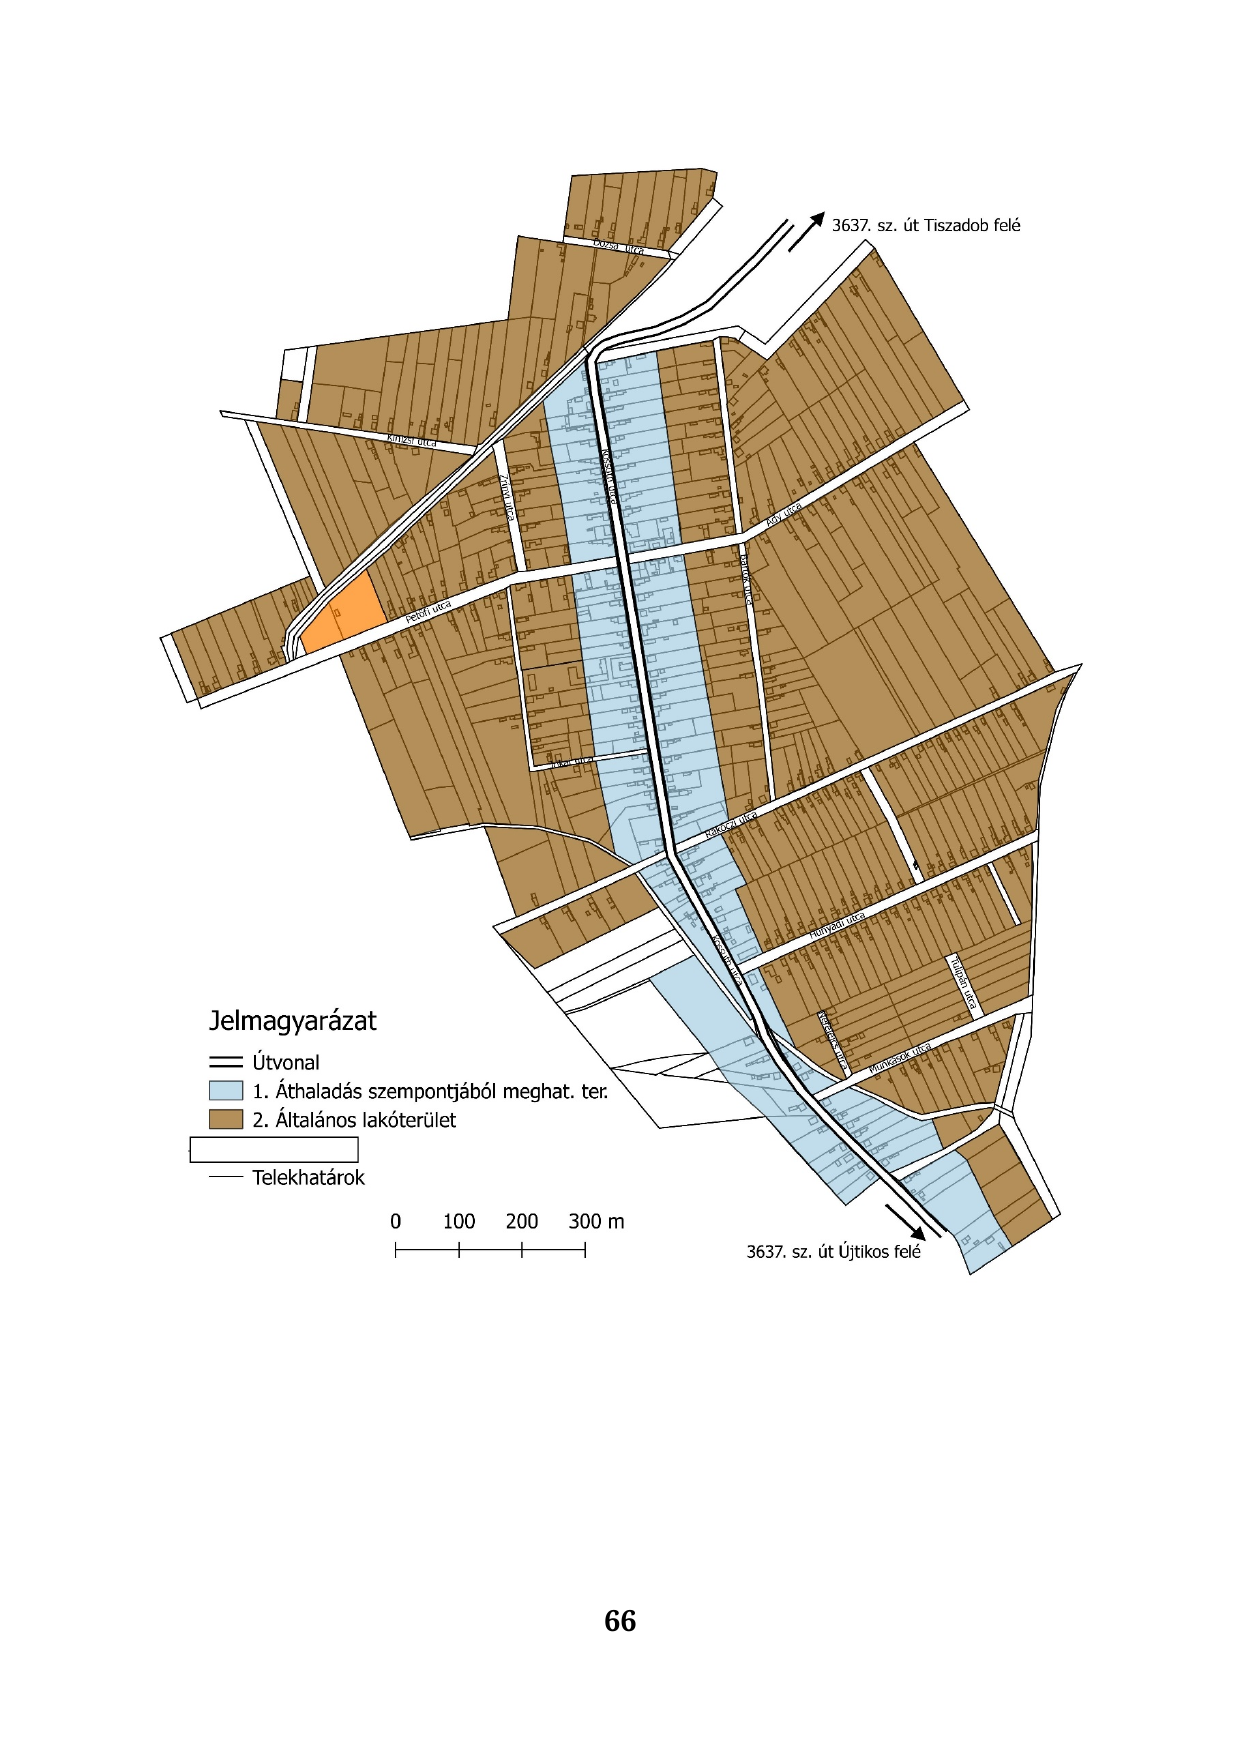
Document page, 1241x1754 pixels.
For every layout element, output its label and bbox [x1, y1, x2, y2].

picture [147, 147, 1093, 1295]
